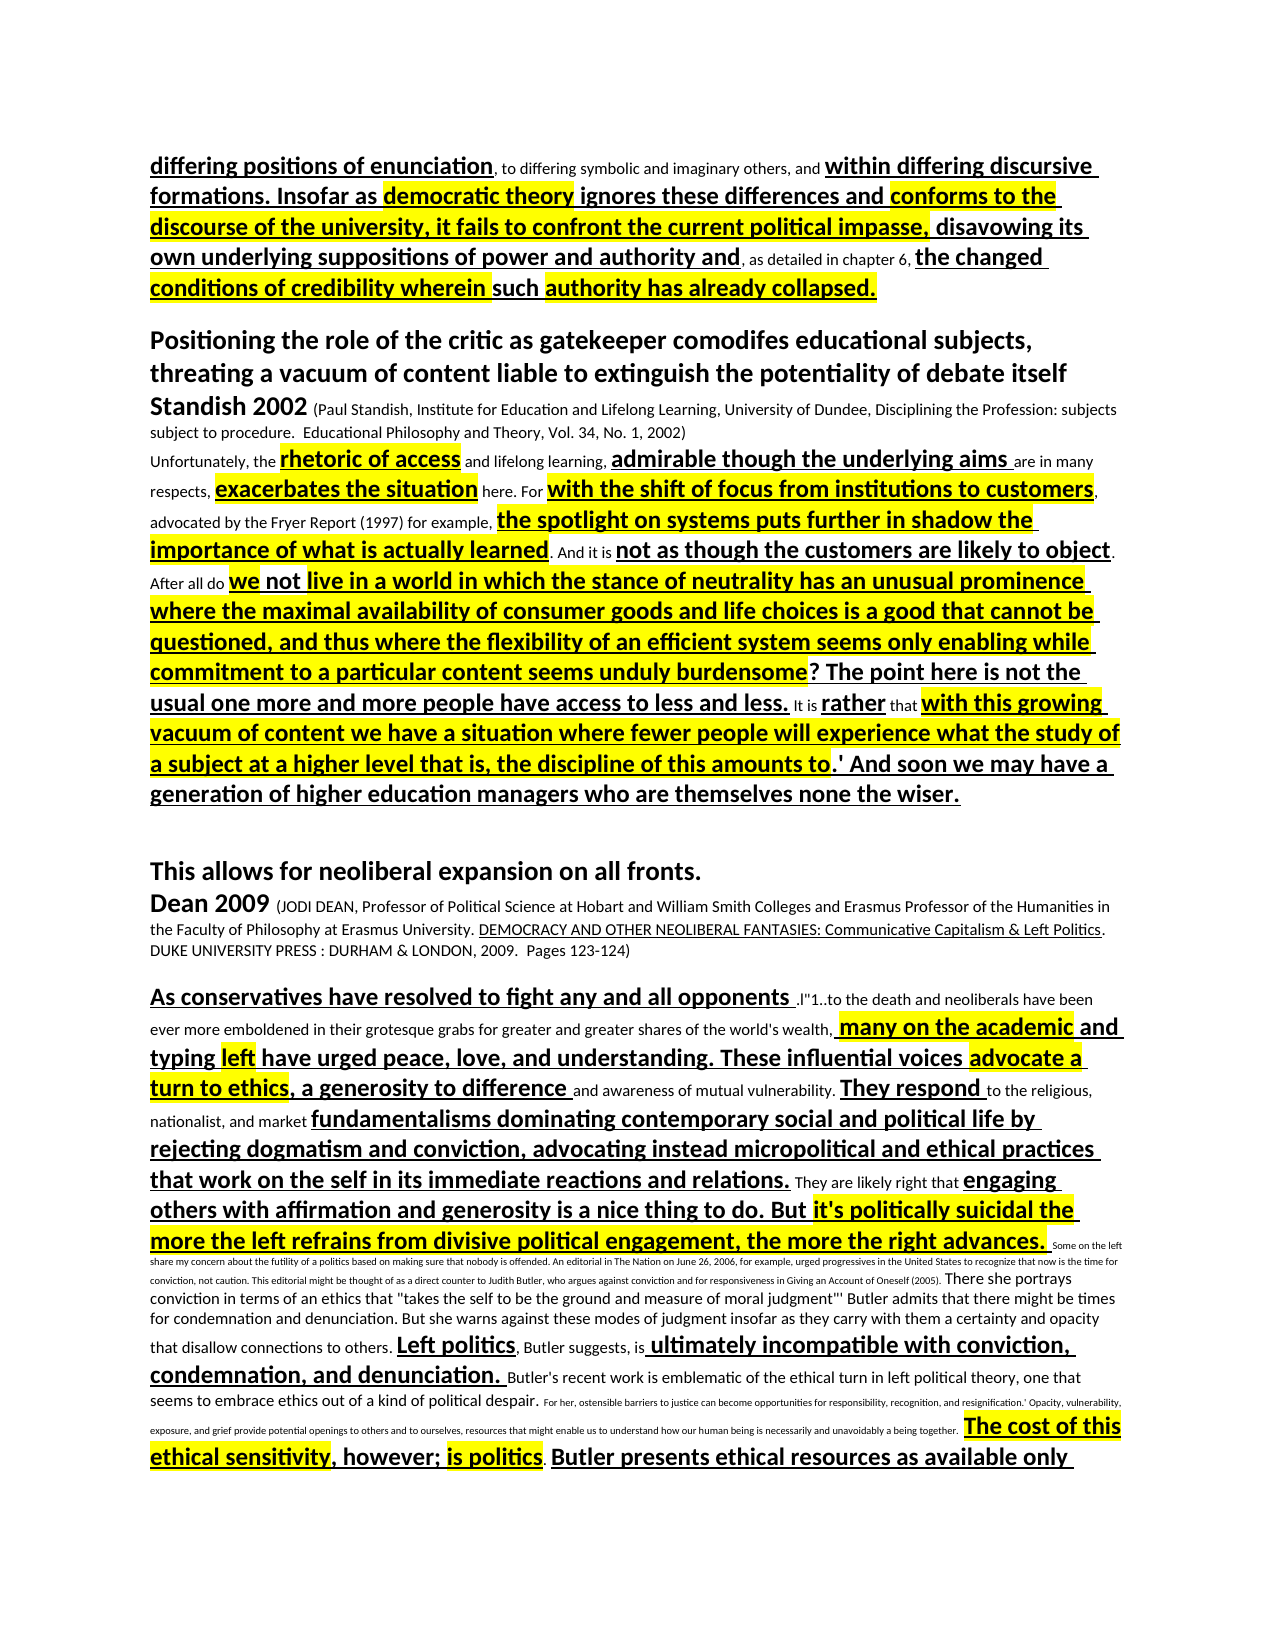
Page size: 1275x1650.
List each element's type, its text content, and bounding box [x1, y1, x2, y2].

subtitle Positioning the role of the critic as gatekeeper comodifes educational subjects, threating a vacuum of content liable to extinguish the potentiality of debate itself [150, 323, 1125, 389]
text Standish 2002 (Paul Standish, Institute for Education and Lifelong Learning, University of Dundee, Disciplining the Profession: subjects subject to procedure. Educational Philosophy and Theory, Vol. 34, No. 1, 2002) [150, 389, 1125, 443]
text Dean 2009 (JODI DEAN, Professor of Political Science at Hobart and William Smith Colleges and Erasmus Professor of the Humanities in the Faculty of Philosophy at Erasmus University. DEMOCRACY AND OTHER NEOLIBERAL FANTASIES: Communicative Capitalism & Left Politics. DUKE UNIVERSITY PRESS : DURHAM & LONDON, 2009. Pages 123-124) [150, 887, 1125, 960]
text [150, 150, 1125, 303]
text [150, 981, 1125, 1471]
subtitle This allows for neoliberal expansion on all fronts. [150, 854, 1125, 887]
text Unfortunately, the rhetoric of access and lifelong learning, admirable though the underlying aims are in many respects, exacerbates the situation here. For with the shift of focus from institutions to customers, advocated by the Fryer Report (1997) for example, the spotlight on systems puts further in shadow the importance of what is actually learned. And it is not as though the customers are likely to object. After all do we not live in a world in which the stance of neutrality has an unusual prominence where the maximal availability of consumer goods and life choices is a good that cannot be questioned, and thus where the flexibility of an efficient system seems only enabling while commitment to a particular content seems unduly burdensome? The point here is not the usual one more and more people have access to less and less. It is rather that with this growing vacuum of content we have a situation where fewer people will experience what the study of a subject at a higher level that is, the discipline of this amounts to.' And soon we may have a generation of higher education managers who are themselves none the wiser. [150, 443, 1125, 809]
